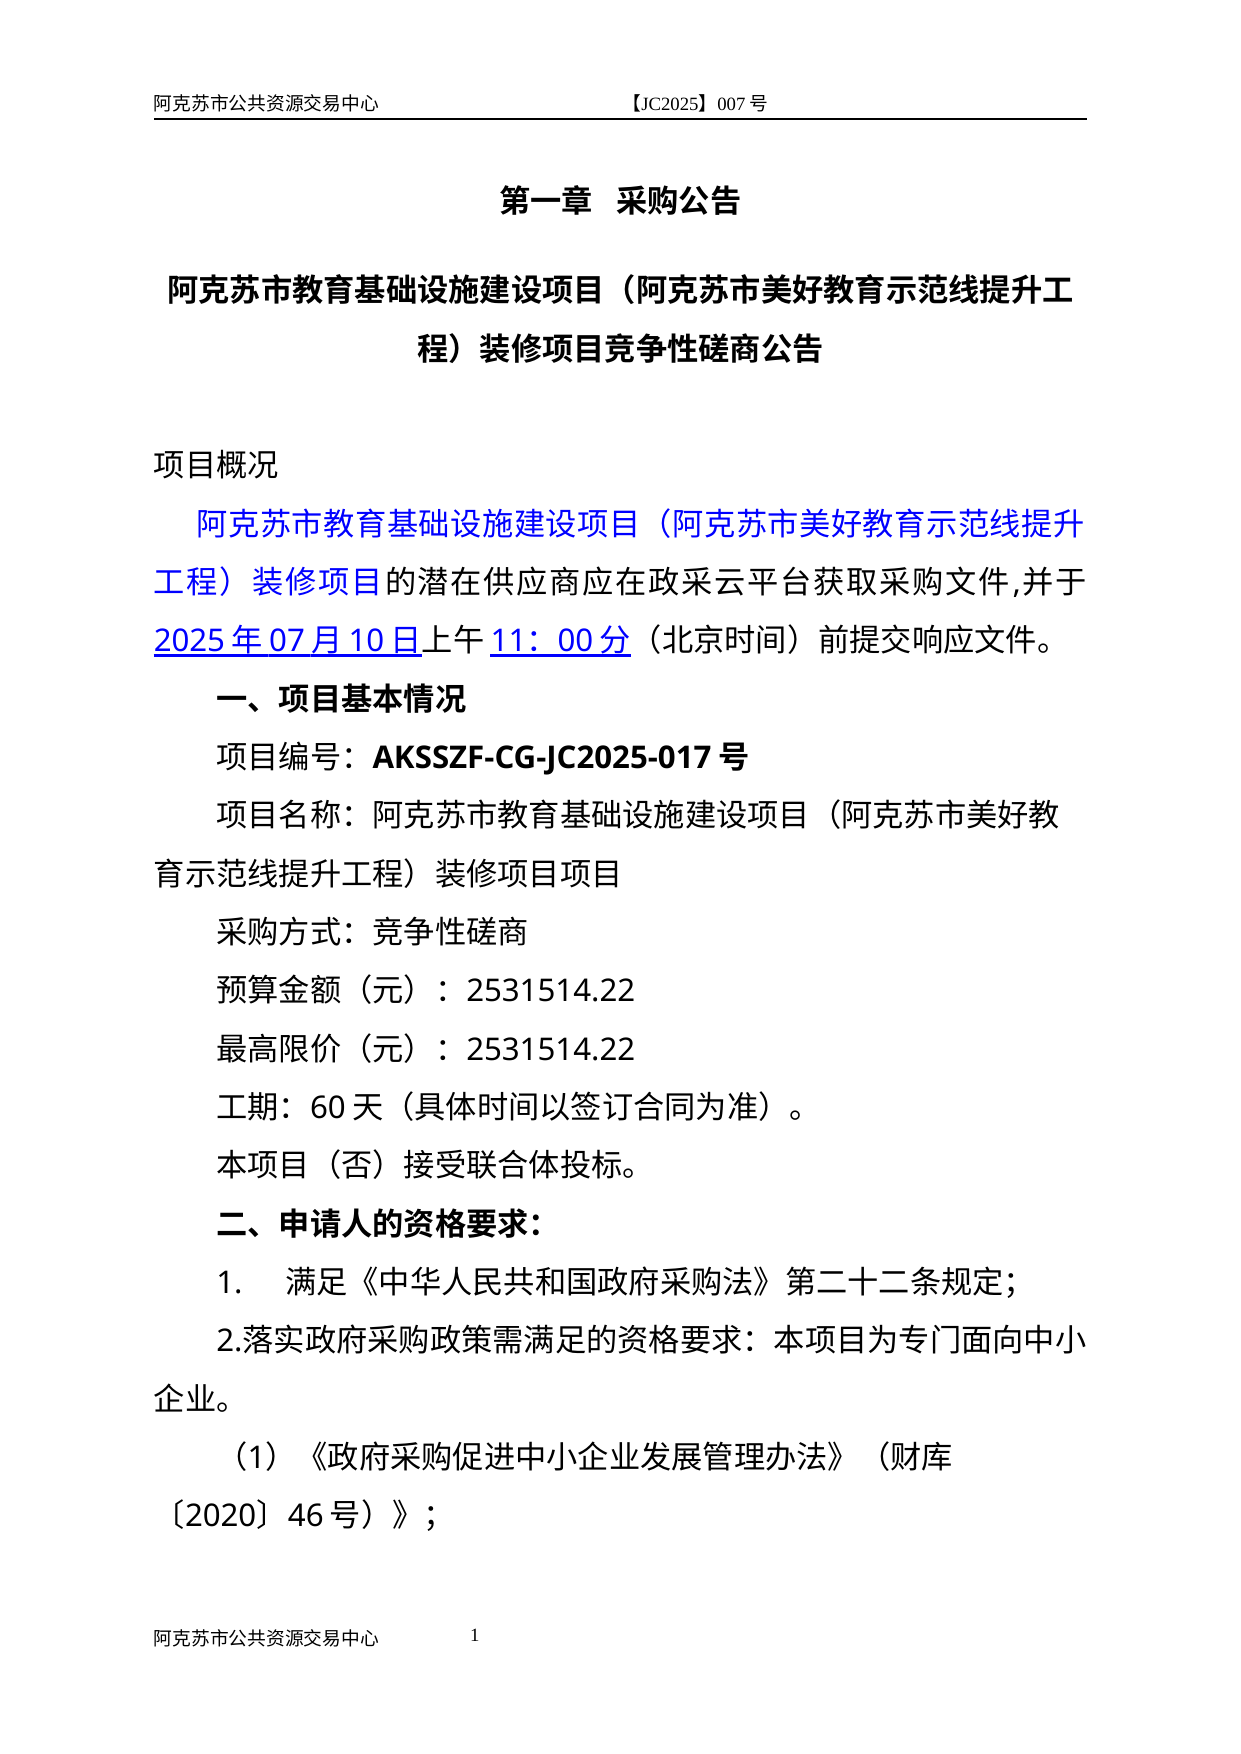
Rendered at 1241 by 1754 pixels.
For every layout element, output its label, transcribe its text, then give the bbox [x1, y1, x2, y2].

text 采购方式：竞争性磋商 [153, 897, 1087, 955]
text 2.落实政府采购政策需满足的资格要求：本项目为专门面向中小企业。 [153, 1305, 1087, 1422]
text 预算金额（元）：2531514.22 [153, 955, 1087, 1013]
text （1）《政府采购促进中小企业发展管理办法》（财库〔2020〕46号）》； [153, 1422, 1087, 1538]
text 项目名称：阿克苏市教育基础设施建设项目（阿克苏市美好教育示范线提升工程）装修项目项目 [153, 780, 1087, 897]
text 工期：60天（具体时间以签订合同为准）。 [153, 1072, 1087, 1130]
list 满足《中华人民共和国政府采购法》第二十二条规定； [153, 1247, 1087, 1305]
text 项目编号：AKSSZF-CG-JC2025-017号 [153, 722, 1087, 780]
text 一、项目基本情况 [153, 663, 1087, 722]
list 采购公告 [153, 165, 1087, 224]
list 申请人的资格要求： [153, 1188, 1087, 1247]
text 最高限价（元）：2531514.22 [153, 1013, 1087, 1072]
text 本项目（否）接受联合体投标。 [153, 1130, 1087, 1188]
text 阿克苏市教育基础设施建设项目（阿克苏市美好教育示范线提升工程）装修项目的潜在供应商应在政采云平台获取采购文件,并于2025年07月10日上午11：00分（北京时间）前提交响应文件。 [153, 488, 1087, 663]
text 阿克苏市教育基础设施建设项目（阿克苏市美好教育示范线提升工程）装修项目竞争性磋商公告 [153, 255, 1087, 372]
text 项目概况 [153, 430, 1087, 488]
